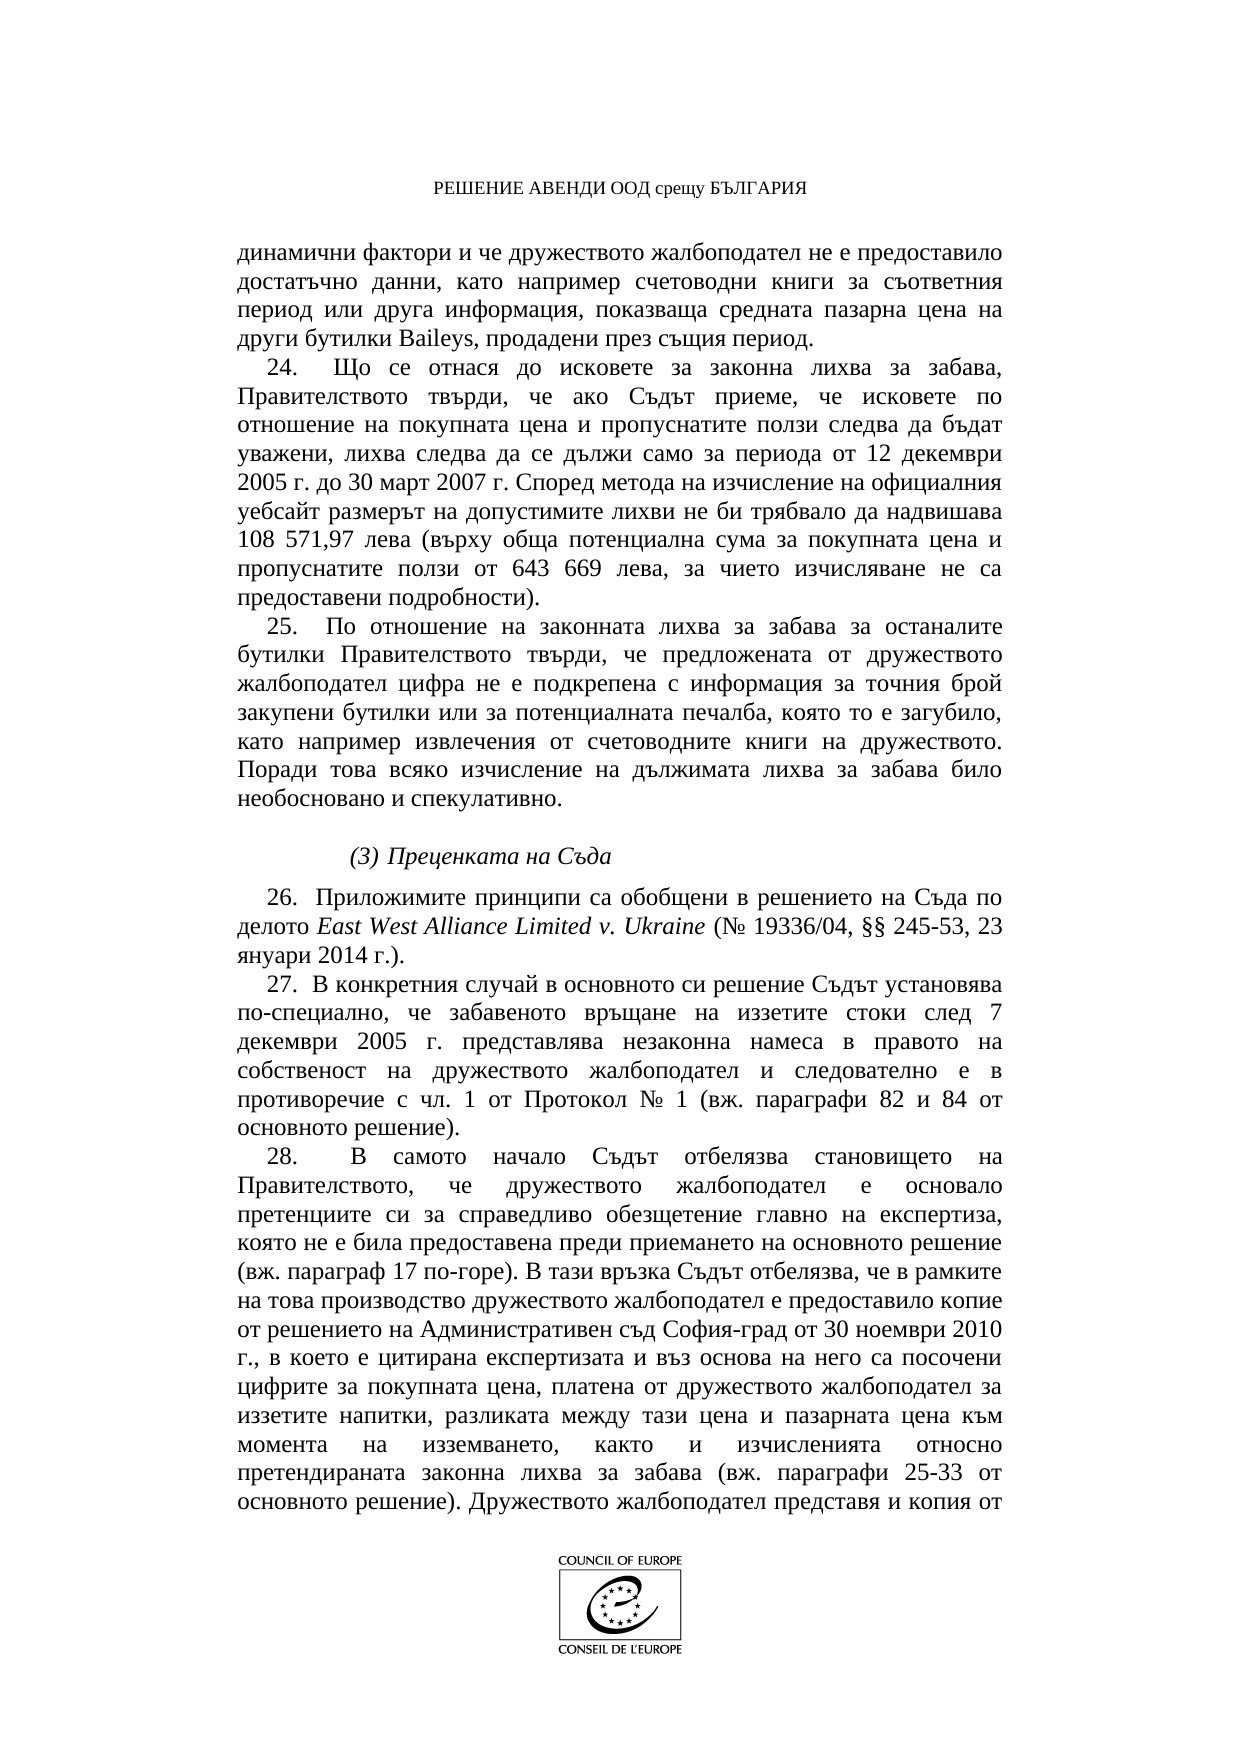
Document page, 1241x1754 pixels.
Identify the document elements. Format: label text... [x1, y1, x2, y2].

text 27. В конкретния случай в основното си решение Съдът установява по-специално, че забавеното връщане на иззетите стоки след 7 декември 2005 г. представлява незаконна намеса в правото на собственост на дружеството жалбоподател и следователно е в противоречие с чл. 1 от Протокол № 1 (вж. параграфи 82 и 84 от основното решение). [237, 969, 1003, 1141]
list Преценката на Съда [349, 841, 1003, 870]
text 25. По отношение на законната лихва за забава за останалите бутилки Правителството твърди, че предложената от дружеството жалбоподател цифра не е подкрепена с информация за точния брой закупени бутилки или за потенциалната печалба, която то е загубило, като например извлечения от счетоводните книги на дружеството. Поради това всяко изчисление на дължимата лихва за забава било необосновано и спекулативно. [237, 611, 1003, 812]
text 24. Що се отнася до исковете за законна лихва за забава, Правителството твърди, че ако Съдът приеме, че исковете по отношение на покупната цена и пропуснатите ползи следва да бъдат уважени, лихва следва да се дължи само за периода от 12 декември 2005 г. до 30 март 2007 г. Според метода на изчисление на официалния уебсайт размерът на допустимите лихви не би трябвало да надвишава 108 571,97 лева (върху обща потенциална сума за покупната цена и пропуснатите ползи от 643 669 лева, за чието изчисляване не са предоставени подробности). [237, 352, 1003, 611]
picture [556, 1553, 684, 1655]
text 26. Приложимите принципи са обобщени в решението на Съда по делото East West Alliance Limited v. Ukraine (№ 19336/04, §§ 245-53, 23 януари 2014 г.). [237, 882, 1003, 969]
